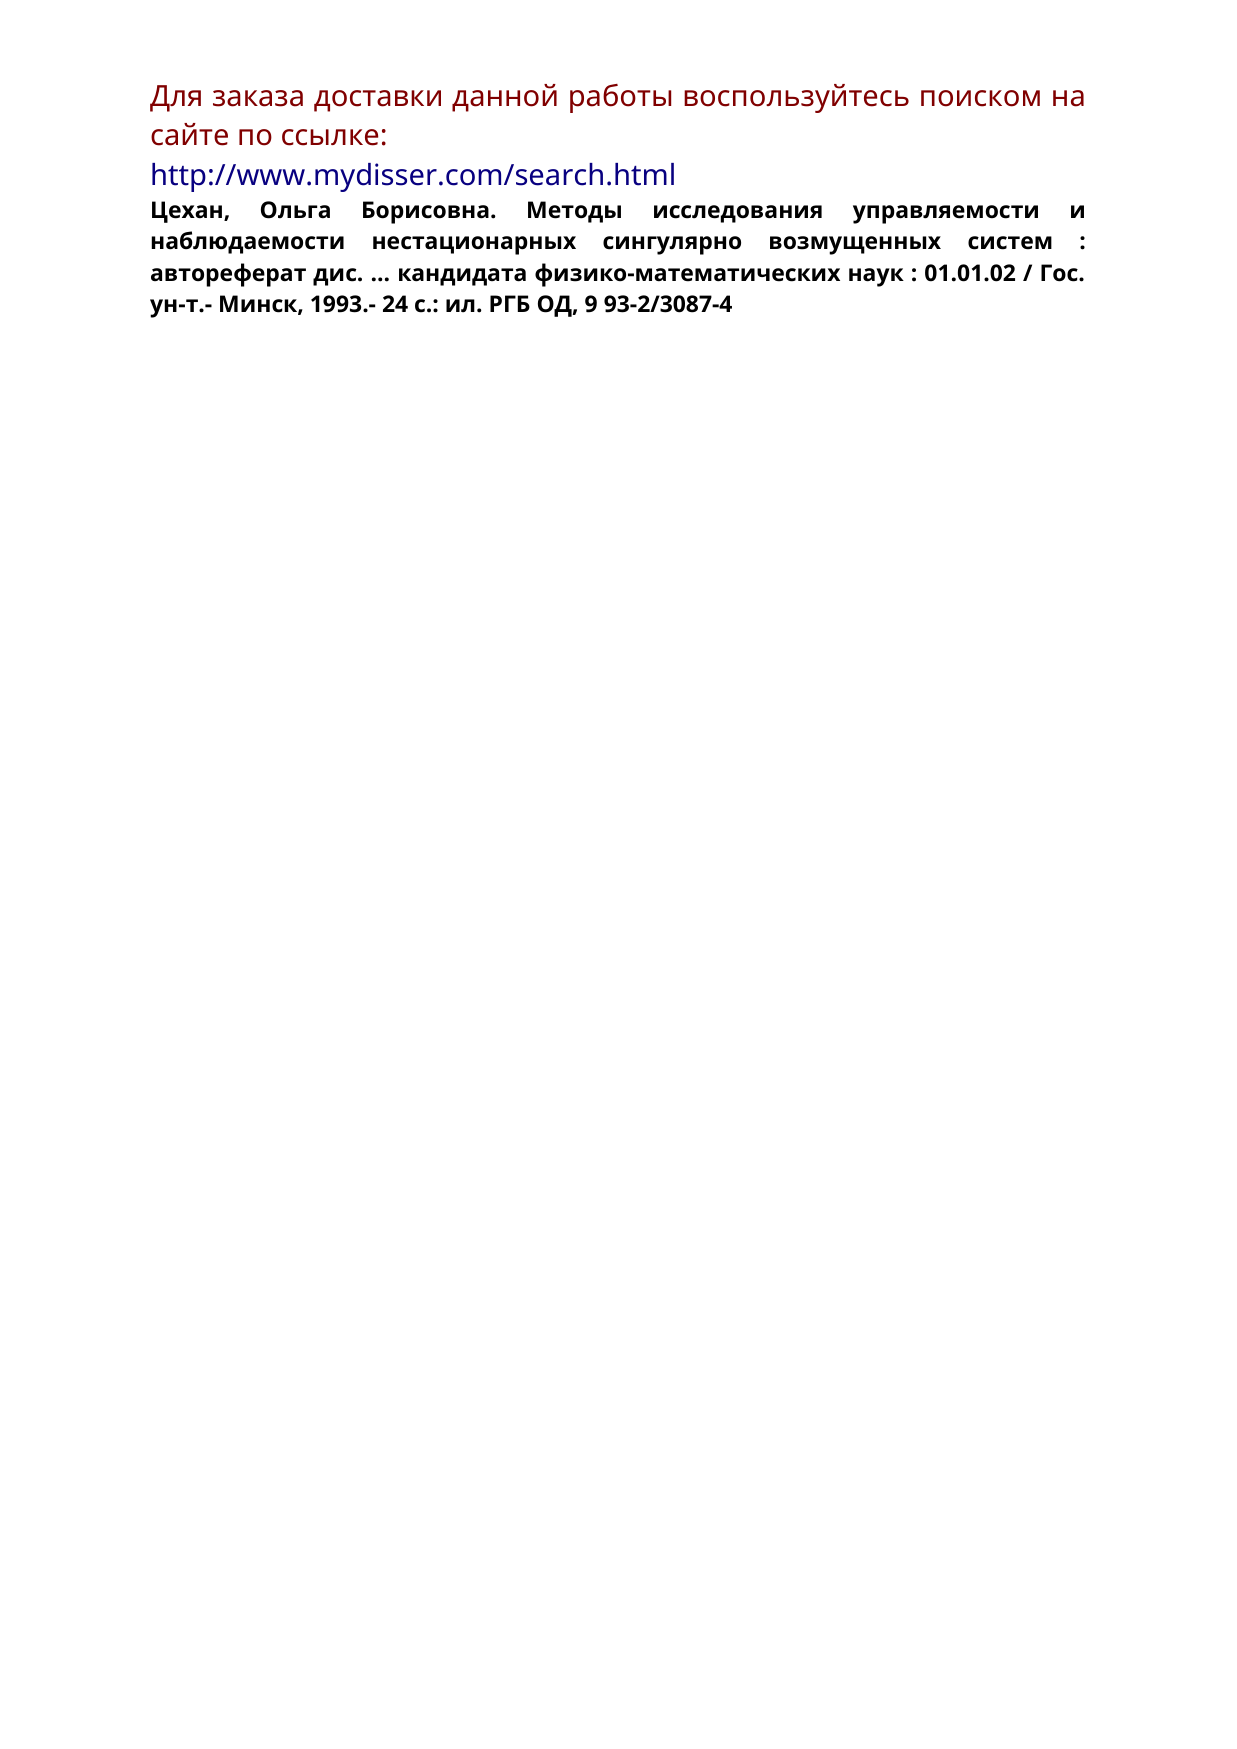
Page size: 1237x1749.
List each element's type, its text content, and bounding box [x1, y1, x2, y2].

text Цехан, Ольга Борисовна. Методы исследования управляемости и наблюдаемости нестационарных сингулярно возмущенных систем : автореферат дис. ... кандидата физико-математических наук : 01.01.02 / Гос. ун-т.- Минск, 1993.- 24 с.: ил. РГБ ОД, 9 93-2/3087-4 [150, 194, 1086, 319]
